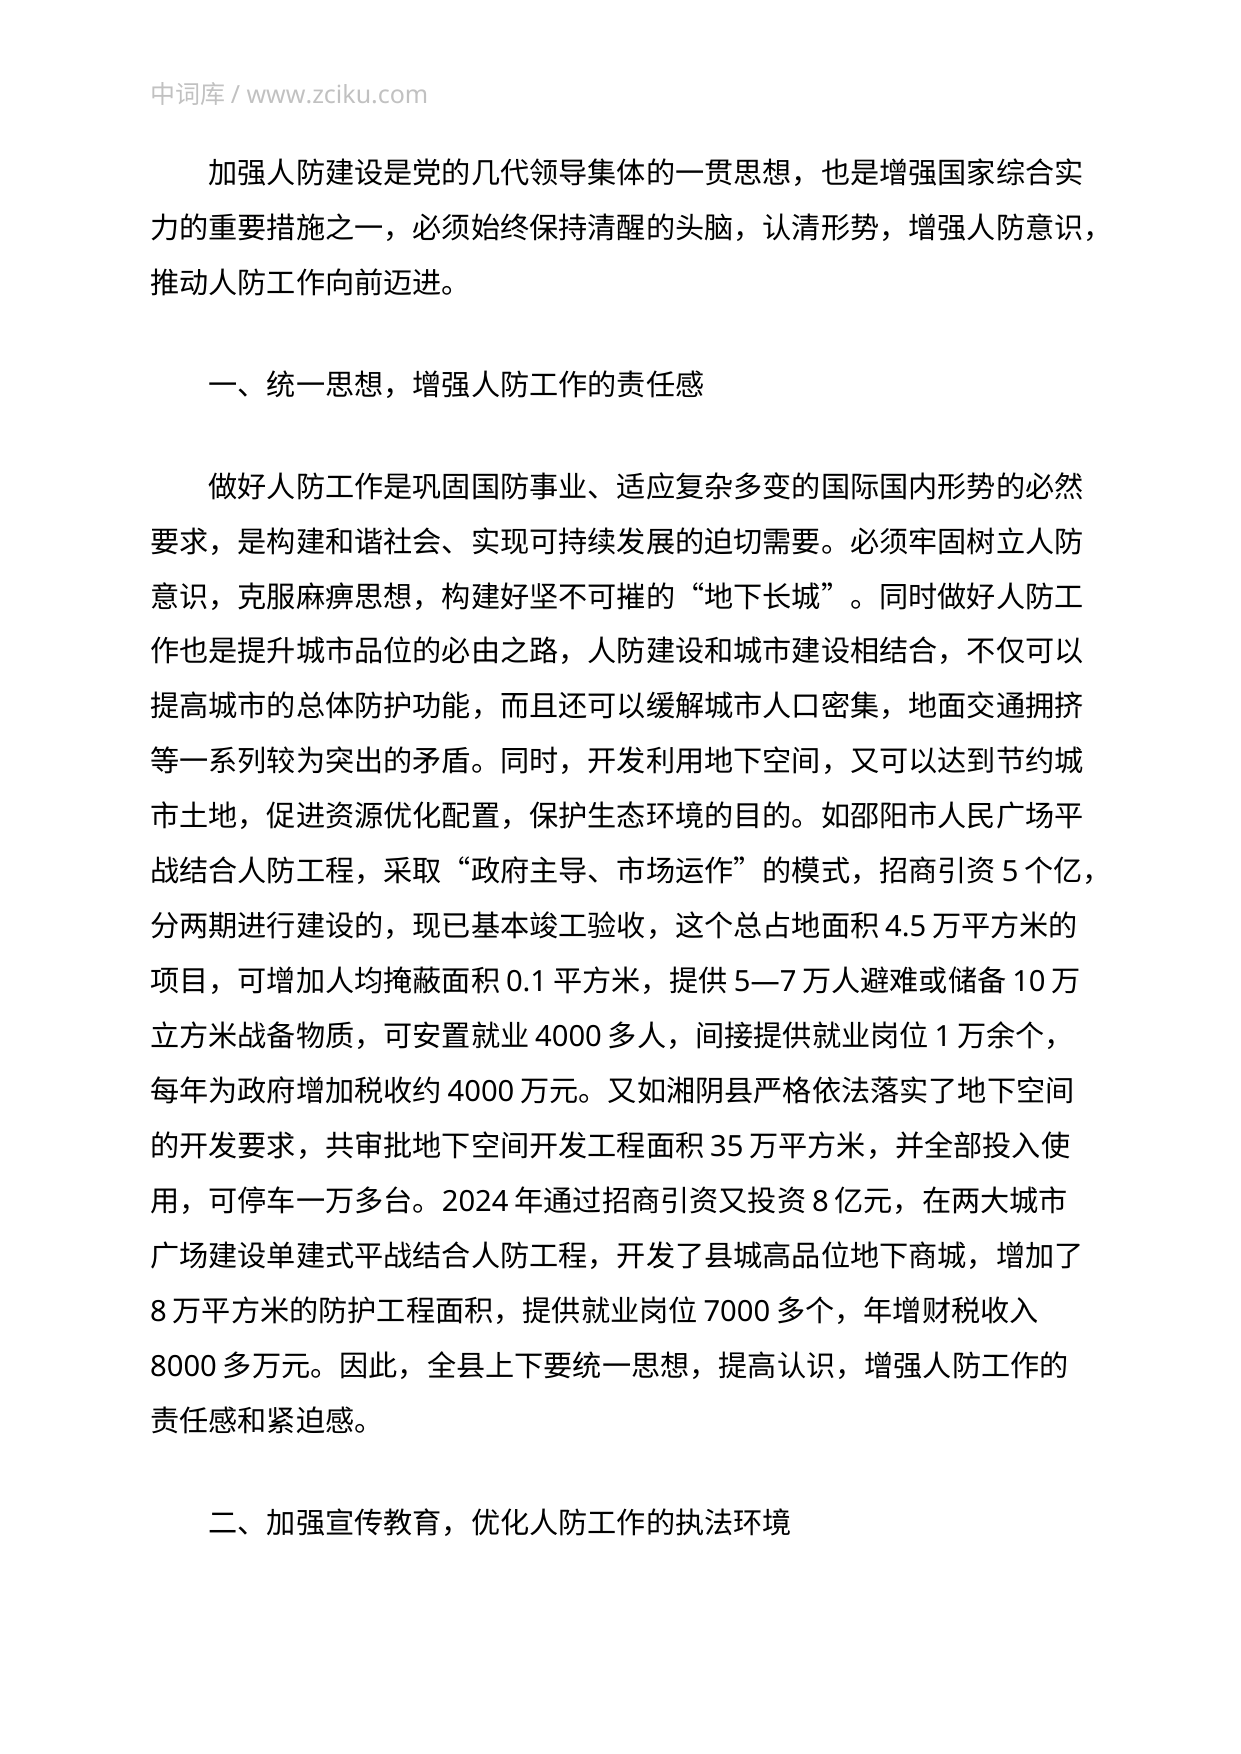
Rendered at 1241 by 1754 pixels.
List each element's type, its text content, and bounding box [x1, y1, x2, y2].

text 加强人防建设是党的几代领导集体的一贯思想，也是增强国家综合实力的重要措施之一，必须始终保持清醒的头脑，认清形势，增强人防意识，推动人防工作向前迈进。 [150, 150, 1090, 302]
text 做好人防工作是巩固国防事业、适应复杂多变的国际国内形势的必然要求，是构建和谐社会、实现可持续发展的迫切需要。必须牢固树立人防意识，克服麻痹思想，构建好坚不可摧的“地下长城”。同时做好人防工作也是提升城市品位的必由之路，人防建设和城市建设相结合，不仅可以提高城市的总体防护功能，而且还可以缓解城市人口密集，地面交通拥挤等一系列较为突出的矛盾。同时，开发利用地下空间，又可以达到节约城市土地，促进资源优化配置，保护生态环境的目的。如邵阳市人民广场平战结合人防工程，采取“政府主导、市场运作”的模式，招商引资5个亿，分两期进行建设的，现已基本竣工验收，这个总占地面积4.5万平方米的项目，可增加人均掩蔽面积0.1平方米，提供5—7万人避难或储备10万立方米战备物质，可安置就业4000多人，间接提供就业岗位1万余个，每年为政府增加税收约4000万元。又如湘阴县严格依法落实了地下空间的开发要求，共审批地下空间开发工程面积35万平方米，并全部投入使用，可停车一万多台。2024年通过招商引资又投资8亿元，在两大城市广场建设单建式平战结合人防工程，开发了县城高品位地下商城，增加了8万平方米的防护工程面积，提供就业岗位7000多个，年增财税收入8000多万元。因此，全县上下要统一思想，提高认识，增强人防工作的责任感和紧迫感。 [150, 463, 1090, 1440]
text 二、加强宣传教育，优化人防工作的执法环境 [150, 1499, 1090, 1542]
text 一、统一思想，增强人防工作的责任感 [150, 362, 1090, 404]
